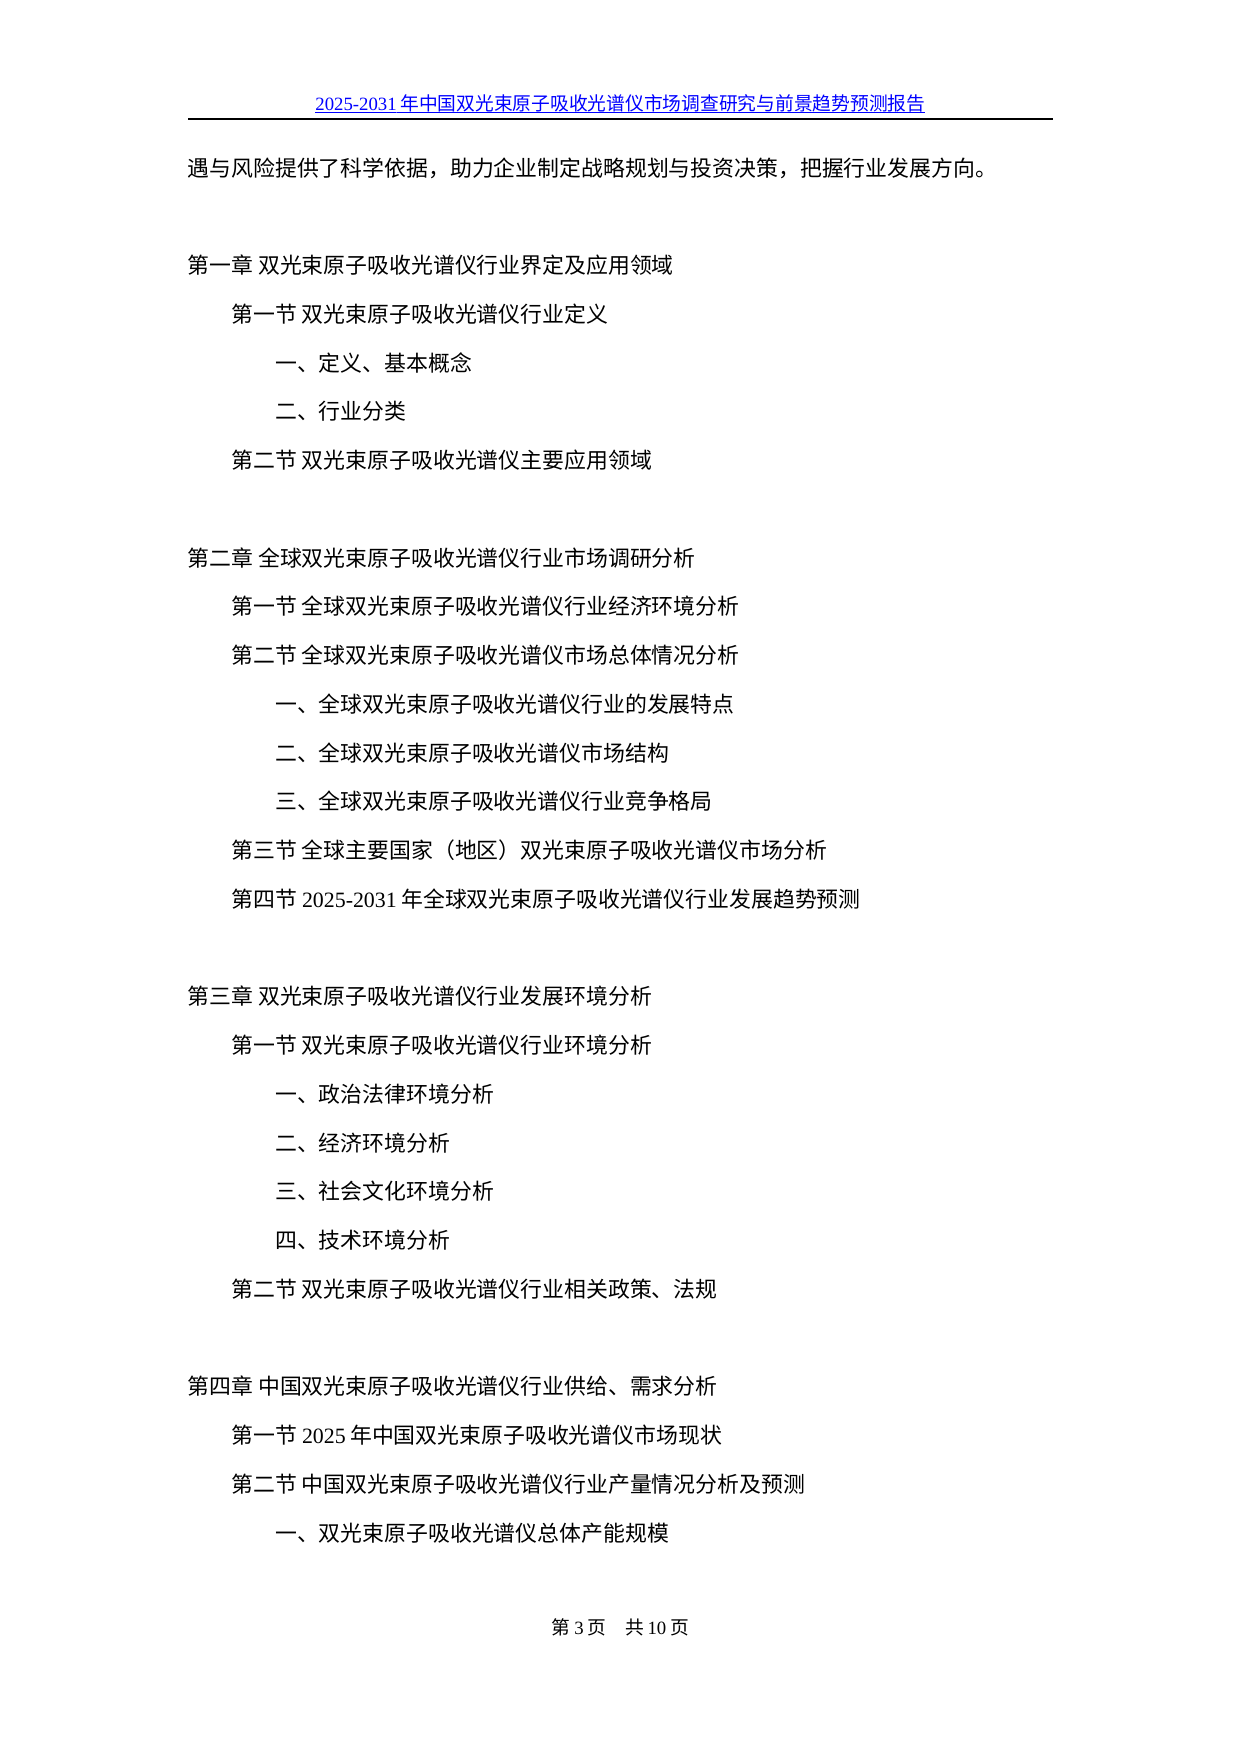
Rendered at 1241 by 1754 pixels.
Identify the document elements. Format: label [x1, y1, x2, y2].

text [187, 150, 1053, 1548]
